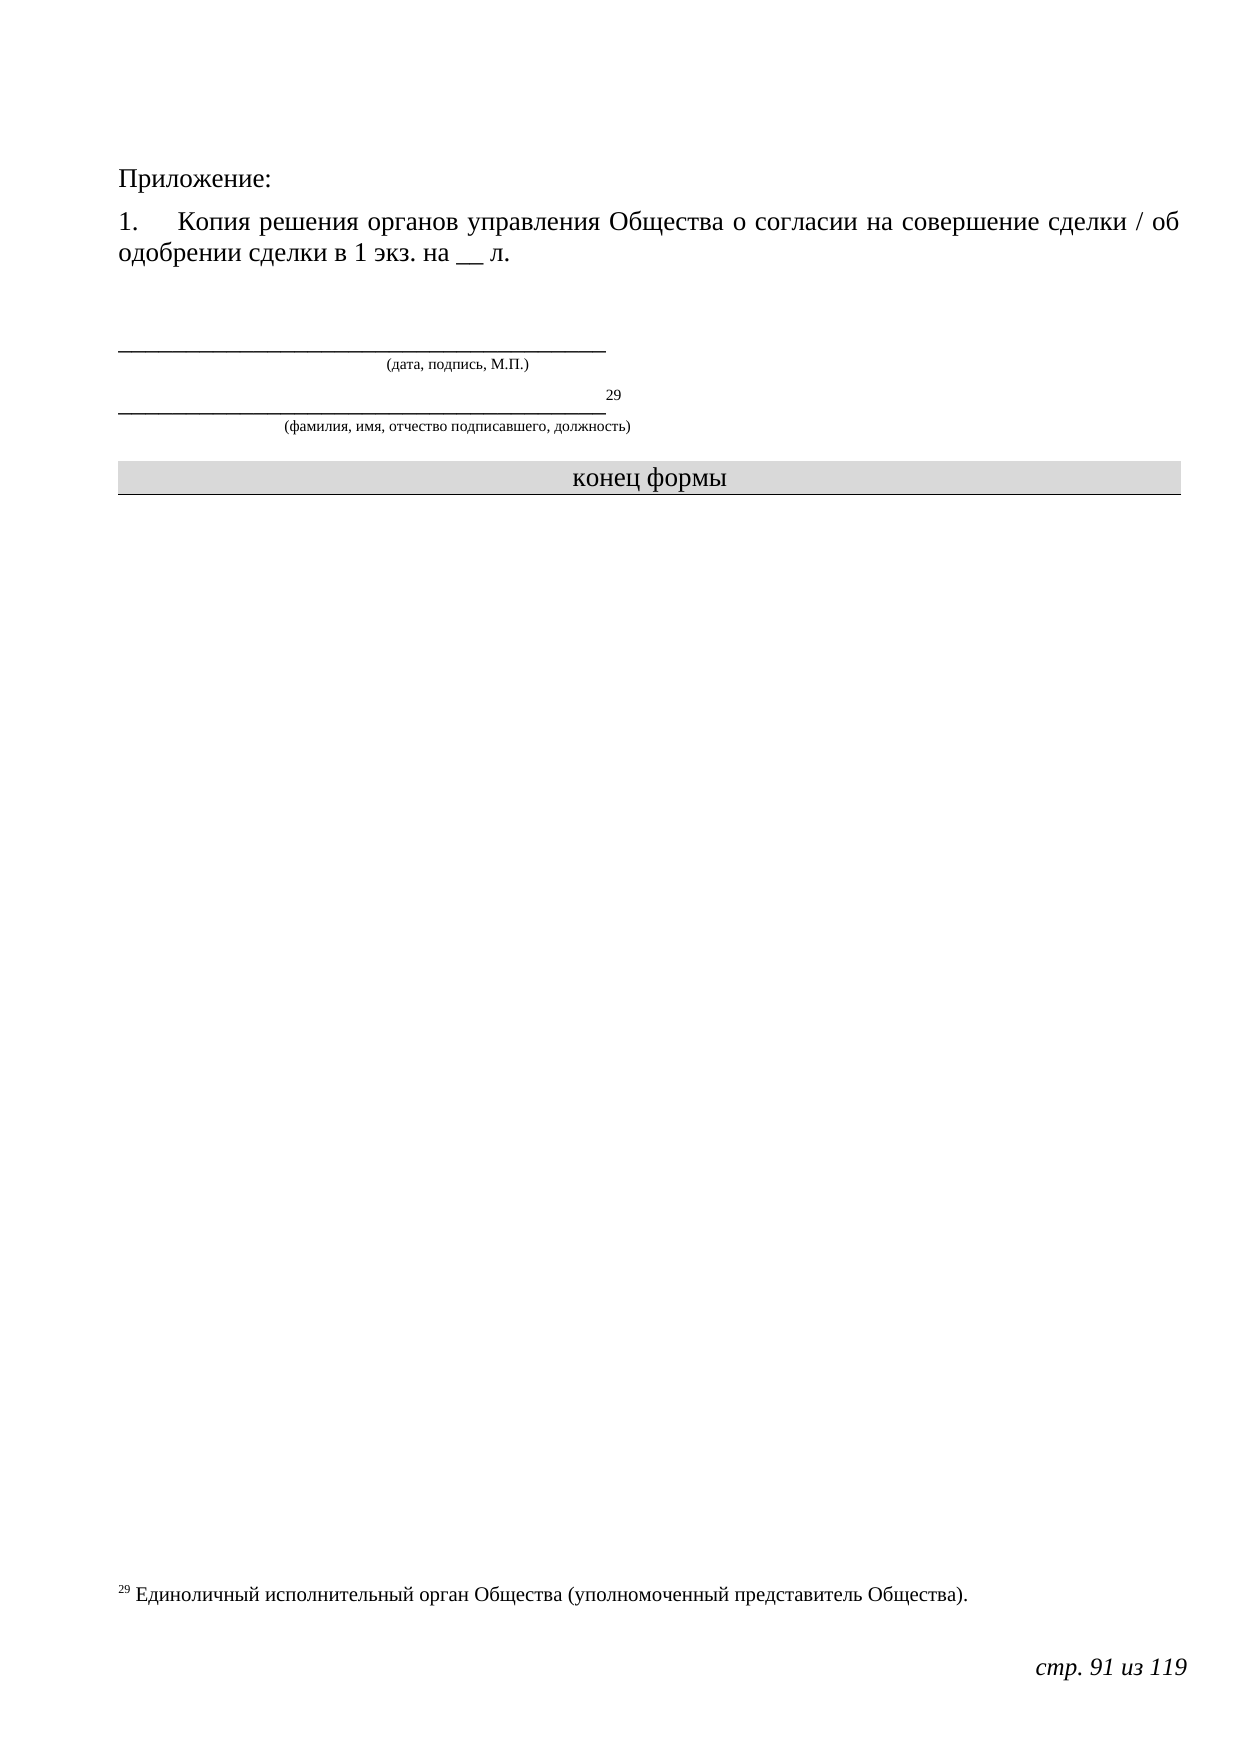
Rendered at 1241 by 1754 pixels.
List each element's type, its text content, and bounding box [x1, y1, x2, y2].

text конец формы [118, 461, 1181, 494]
text (фамилия, имя, отчество подписавшего, должность) [118, 417, 797, 448]
text 1. Копия решения органов управления Общества о согласии на совершение сделки / об одобрении сделки в 1 экз. на __ л. [118, 205, 1181, 268]
text Приложение: [118, 162, 1181, 193]
text (дата, подпись, М.П.) [118, 355, 797, 386]
text ____________________________________ [118, 386, 1181, 417]
text ____________________________________ [118, 324, 1181, 355]
